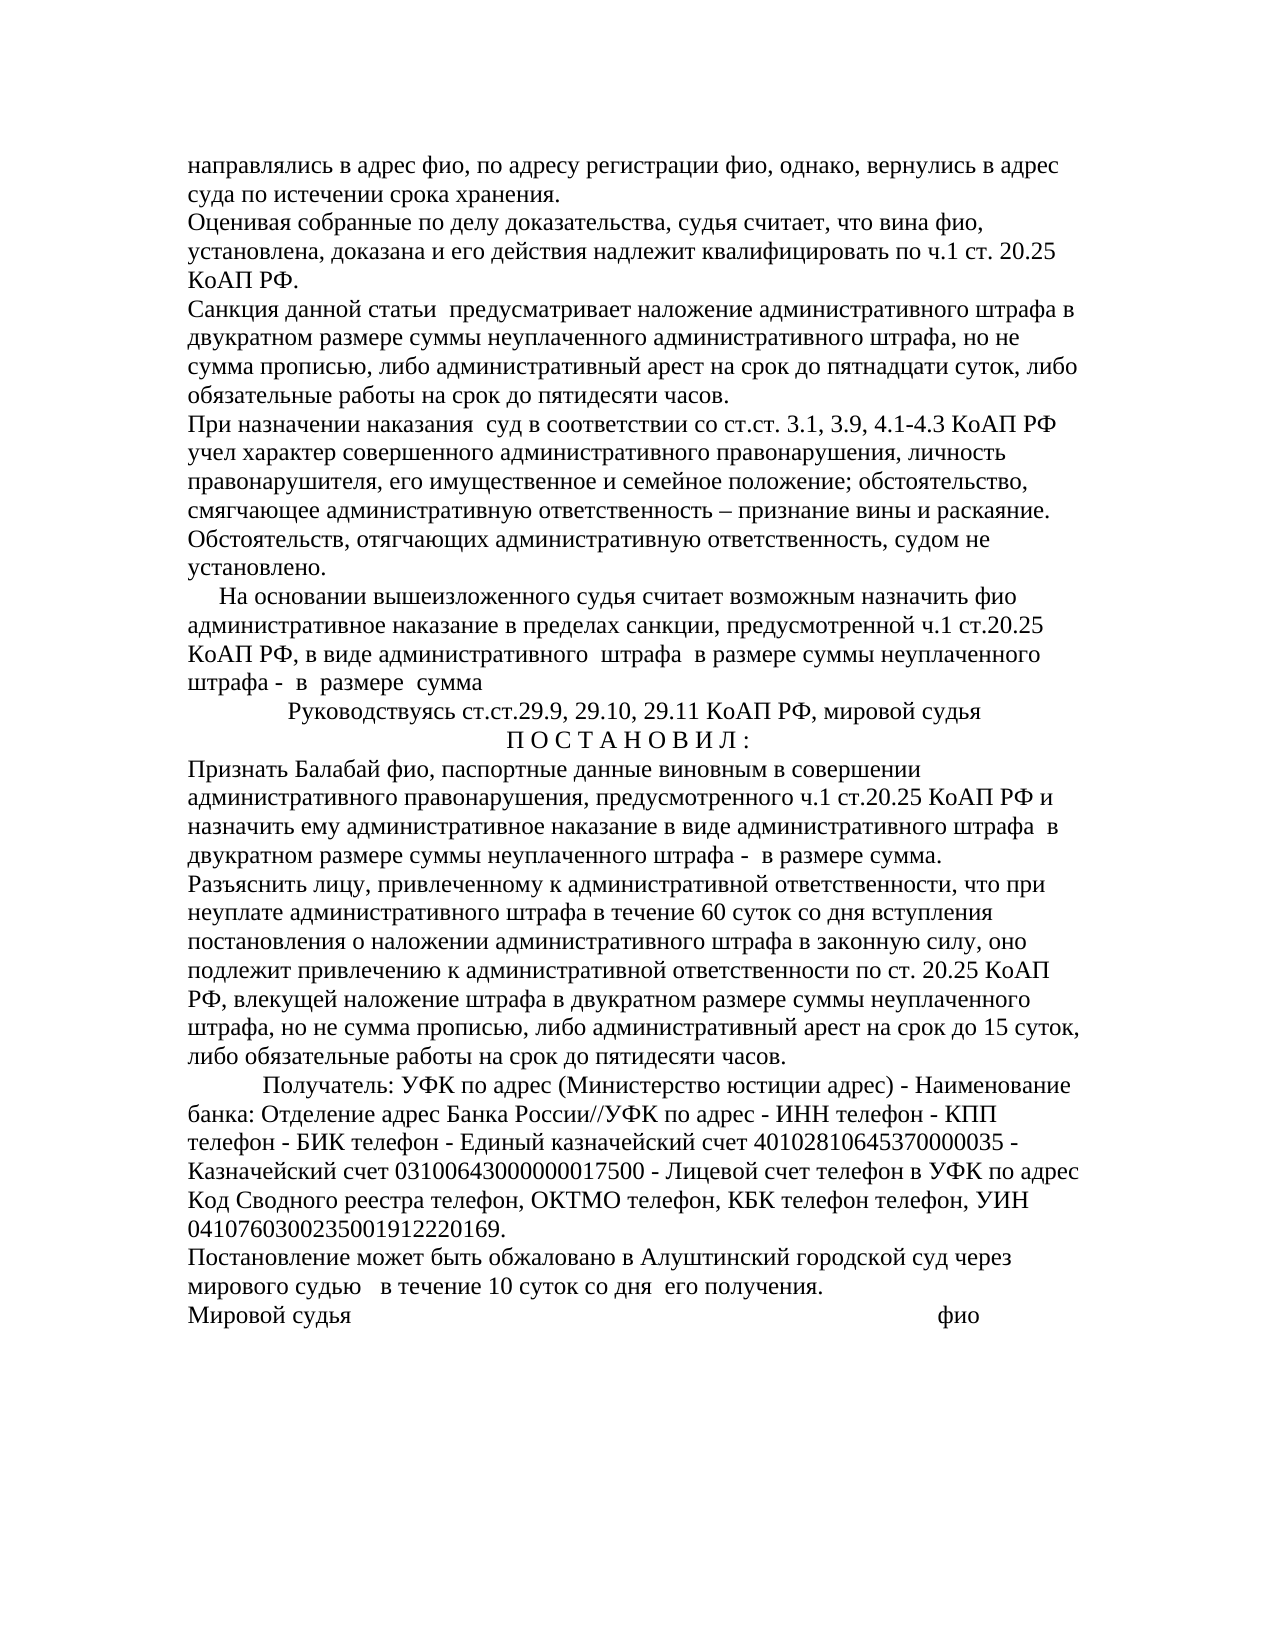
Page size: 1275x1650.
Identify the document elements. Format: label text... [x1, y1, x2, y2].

text Постановление может быть обжаловано в Алуштинский городской суд через мирового судью в течение 10 суток со дня его получения. [187, 1242, 1087, 1300]
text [187, 150, 1087, 207]
text Руководствуясь ст.ст.29.9, 29.10, 29.11 КоАП РФ, мировой судья [187, 696, 1087, 725]
text Разъяснить лицу, привлеченному к административной ответственности, что при неуплате административного штрафа в течение 60 суток со дня вступления постановления о наложении административного штрафа в законную силу, оно подлежит привлечению к административной ответственности по ст. 20.25 КоАП РФ, влекущей наложение штрафа в двукратном размере суммы неуплаченного штрафа, но не сумма прописью, либо административный арест на срок до 15 суток, либо обязательные работы на срок до пятидесяти часов. [187, 869, 1087, 1070]
text Оценивая собранные по делу доказательства, судья считает, что вина фио, установлена, доказана и его действия надлежит квалифицировать по ч.1 ст. 20.25 КоАП РФ. [187, 207, 1087, 294]
text При назначении наказания суд в соответствии со ст.ст. 3.1, 3.9, 4.1-4.3 КоАП РФ учел характер совершенного административного правонарушения, личность правонарушителя, его имущественное и семейное положение; обстоятельство, смягчающее административную ответственность – признание вины и раскаяние. Обстоятельств, отягчающих административную ответственность, судом не установлено. [187, 409, 1087, 581]
text Получатель: УФК по адрес (Министерство юстиции адрес) - Наименование банка: Отделение адрес Банка России//УФК по адрес - ИНН телефон - КПП телефон - БИК телефон - Единый казначейский счет 40102810645370000035 - Казначейский счет 03100643000000017500 - Лицевой счет телефон в УФК по адрес Код Сводного реестра телефон, ОКТМО телефон, КБК телефон телефон, УИН 0410760300235001912220169. [187, 1070, 1087, 1242]
text Признать Балабай фио, паспортные данные виновным в совершении административного правонарушения, предусмотренного ч.1 ст.20.25 КоАП РФ и назначить ему административное наказание в виде административного штрафа в двукратном размере суммы неуплаченного штрафа - в размере сумма. [187, 754, 1087, 869]
text Мировой судья фио [187, 1300, 1087, 1329]
text На основании вышеизложенного судья считает возможным назначить фио административное наказание в пределах санкции, предусмотренной ч.1 ст.20.25 КоАП РФ, в виде административного штрафа в размере суммы неуплаченного штрафа - в размере сумма [187, 581, 1087, 696]
text Санкция данной статьи предусматривает наложение административного штрафа в двукратном размере суммы неуплаченного административного штрафа, но не сумма прописью, либо административный арест на срок до пятнадцати суток, либо обязательные работы на срок до пятидесяти часов. [187, 294, 1087, 409]
text П О С Т А Н О В И Л : [187, 725, 1087, 754]
